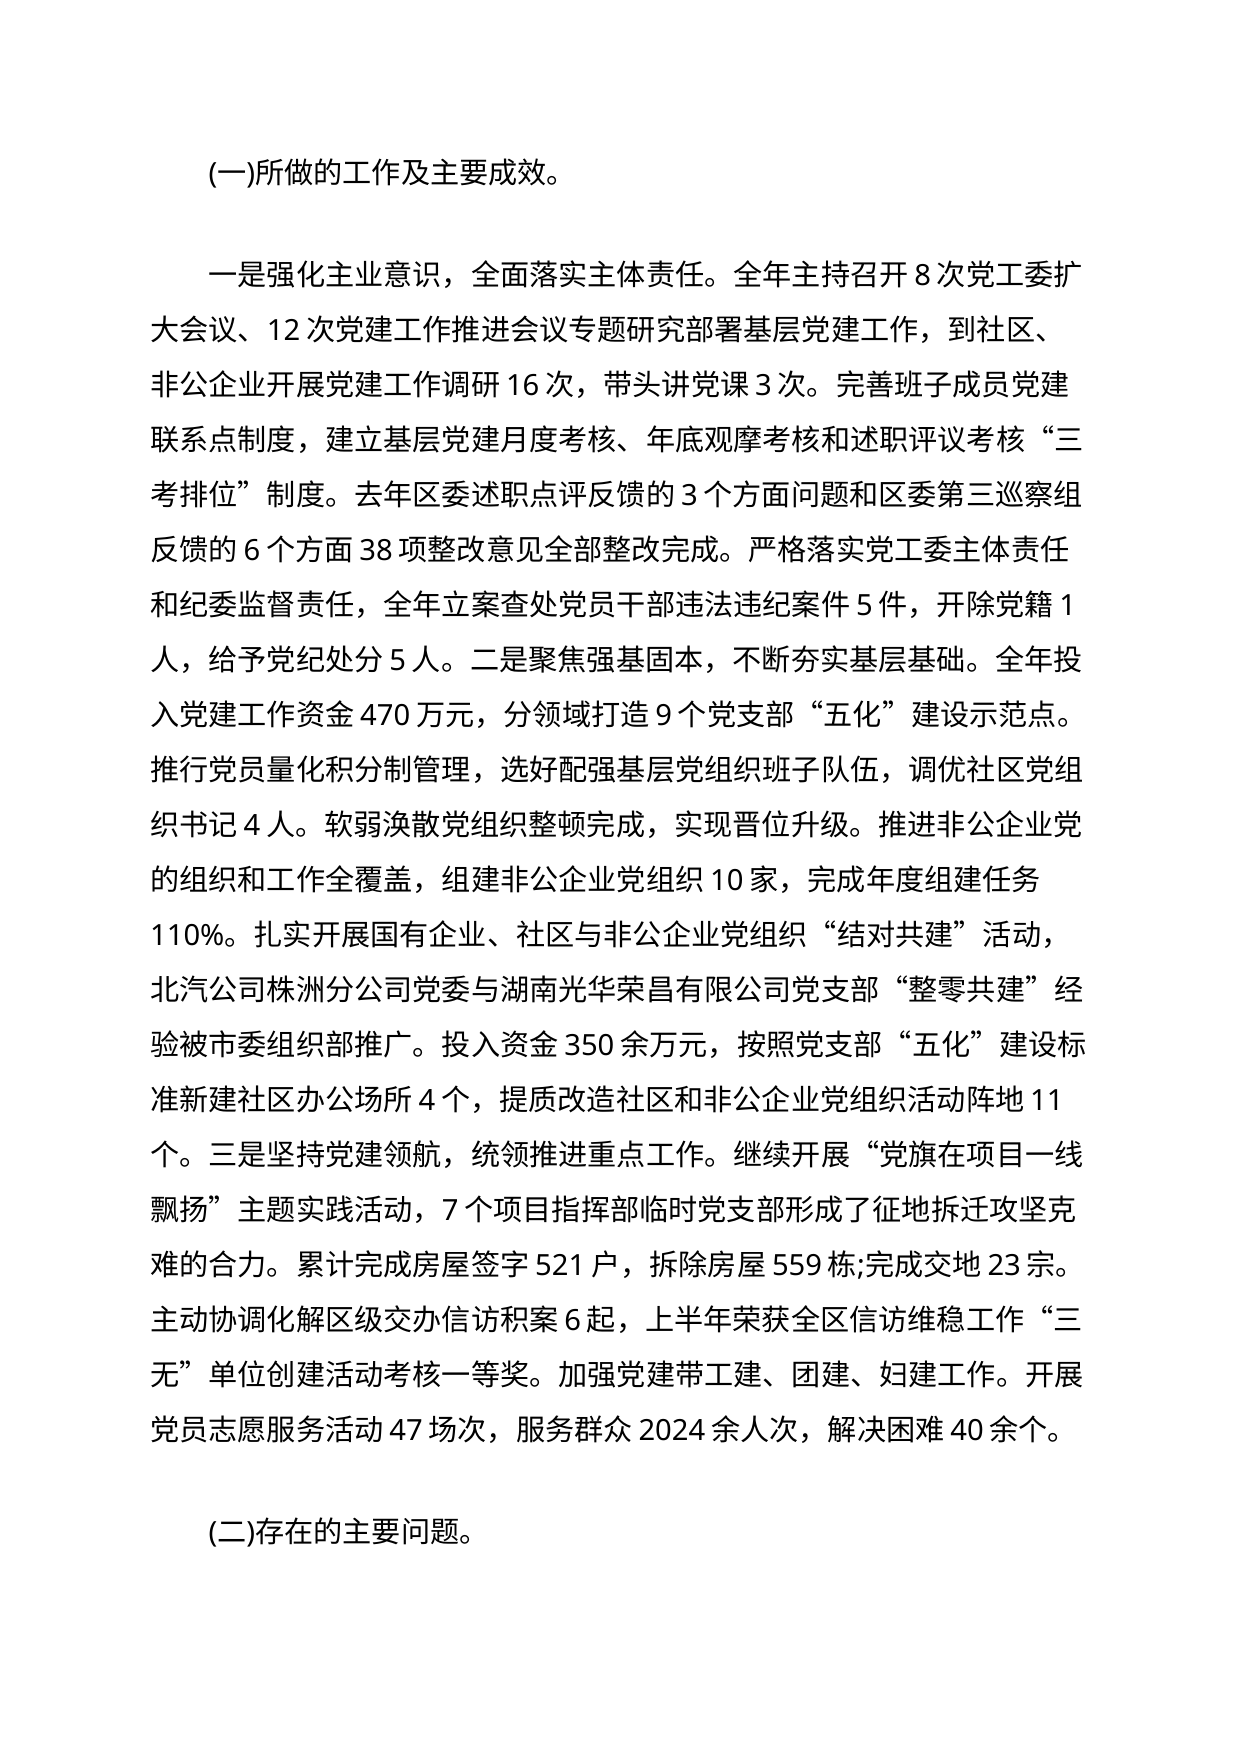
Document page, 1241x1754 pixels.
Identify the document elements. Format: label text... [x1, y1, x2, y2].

text (二)存在的主要问题。 [150, 1508, 1090, 1551]
text 一是强化主业意识，全面落实主体责任。全年主持召开8次党工委扩大会议、12次党建工作推进会议专题研究部署基层党建工作，到社区、非公企业开展党建工作调研16次，带头讲党课3次。完善班子成员党建联系点制度，建立基层党建月度考核、年底观摩考核和述职评议考核“三考排位”制度。去年区委述职点评反馈的3个方面问题和区委第三巡察组反馈的6个方面38项整改意见全部整改完成。严格落实党工委主体责任和纪委监督责任，全年立案查处党员干部违法违纪案件5件，开除党籍1人，给予党纪处分5人。二是聚焦强基固本，不断夯实基层基础。全年投入党建工作资金470万元，分领域打造9个党支部“五化”建设示范点。推行党员量化积分制管理，选好配强基层党组织班子队伍，调优社区党组织书记4人。软弱涣散党组织整顿完成，实现晋位升级。推进非公企业党的组织和工作全覆盖，组建非公企业党组织10家，完成年度组建任务110%。扎实开展国有企业、社区与非公企业党组织“结对共建”活动，北汽公司株洲分公司党委与湖南光华荣昌有限公司党支部“整零共建”经验被市委组织部推广。投入资金350余万元，按照党支部“五化”建设标准新建社区办公场所4个，提质改造社区和非公企业党组织活动阵地11个。三是坚持党建领航，统领推进重点工作。继续开展“党旗在项目一线飘扬”主题实践活动，7个项目指挥部临时党支部形成了征地拆迁攻坚克难的合力。累计完成房屋签字521户，拆除房屋559栋;完成交地23宗。主动协调化解区级交办信访积案6起，上半年荣获全区信访维稳工作“三无”单位创建活动考核一等奖。加强党建带工建、团建、妇建工作。开展党员志愿服务活动47场次，服务群众2024余人次，解决困难40余个。 [150, 252, 1090, 1449]
text (一)所做的工作及主要成效。 [150, 150, 1090, 192]
